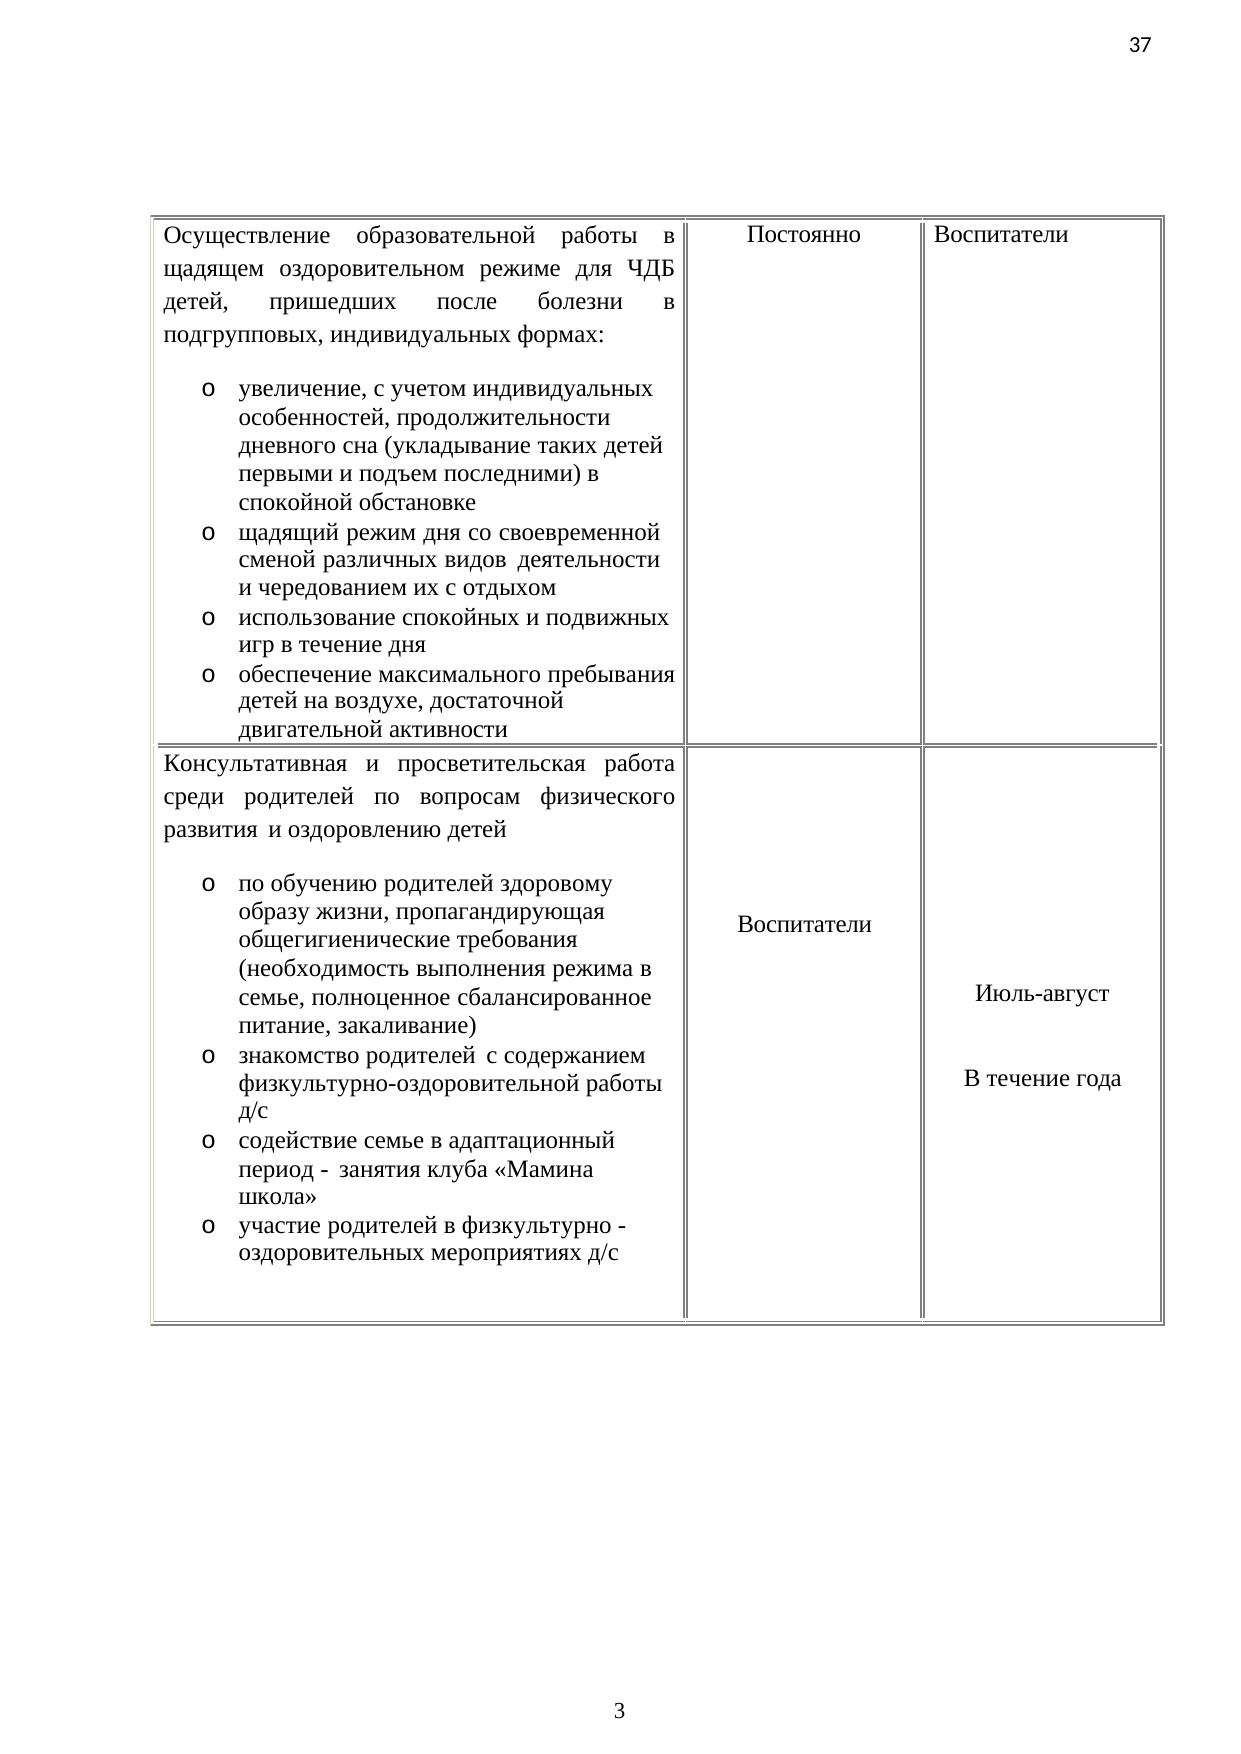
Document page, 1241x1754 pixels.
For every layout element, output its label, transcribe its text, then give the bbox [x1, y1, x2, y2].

table_header Постоянно [685, 217, 922, 743]
table_cell Воспитатели [685, 743, 922, 1321]
table_cell Консультативная и просветительская работа среди родителей по вопросам физического развития и оздоровлению детей по обучению родителей здоровому образу жизни, пропагандирующая общегигиенические требования (необходимость выполнения режима в семье, полноценное сбалансированное питание, закаливание) знакомство родителей с содержанием физкультурно-оздоровительной работы д/с содействие семье в адаптационный период - занятия клуба «Мамина школа» участие родителей в физкультурно - оздоровительных мероприятиях д/с [152, 743, 685, 1321]
table_header Воспитатели [922, 217, 1162, 743]
table_cell Июль-август В течение года [922, 743, 1162, 1321]
table_header Осуществление образовательной работы в щадящем оздоровительном режиме для ЧДБ детей, пришедших после болезни в подгрупповых, индивидуальных формах: увеличение, с учетом индивидуальных особенностей, продолжительности дневного сна (укладывание таких детей первыми и подъем последними) в спокойной обстановке щадящий режим дня со своевременной сменой различных видов деятельности и чередованием их с отдыхом использование спокойных и подвижных игр в течение дня обеспечение максимального пребывания детей на воздухе, достаточной двигательной активности [154, 220, 685, 743]
